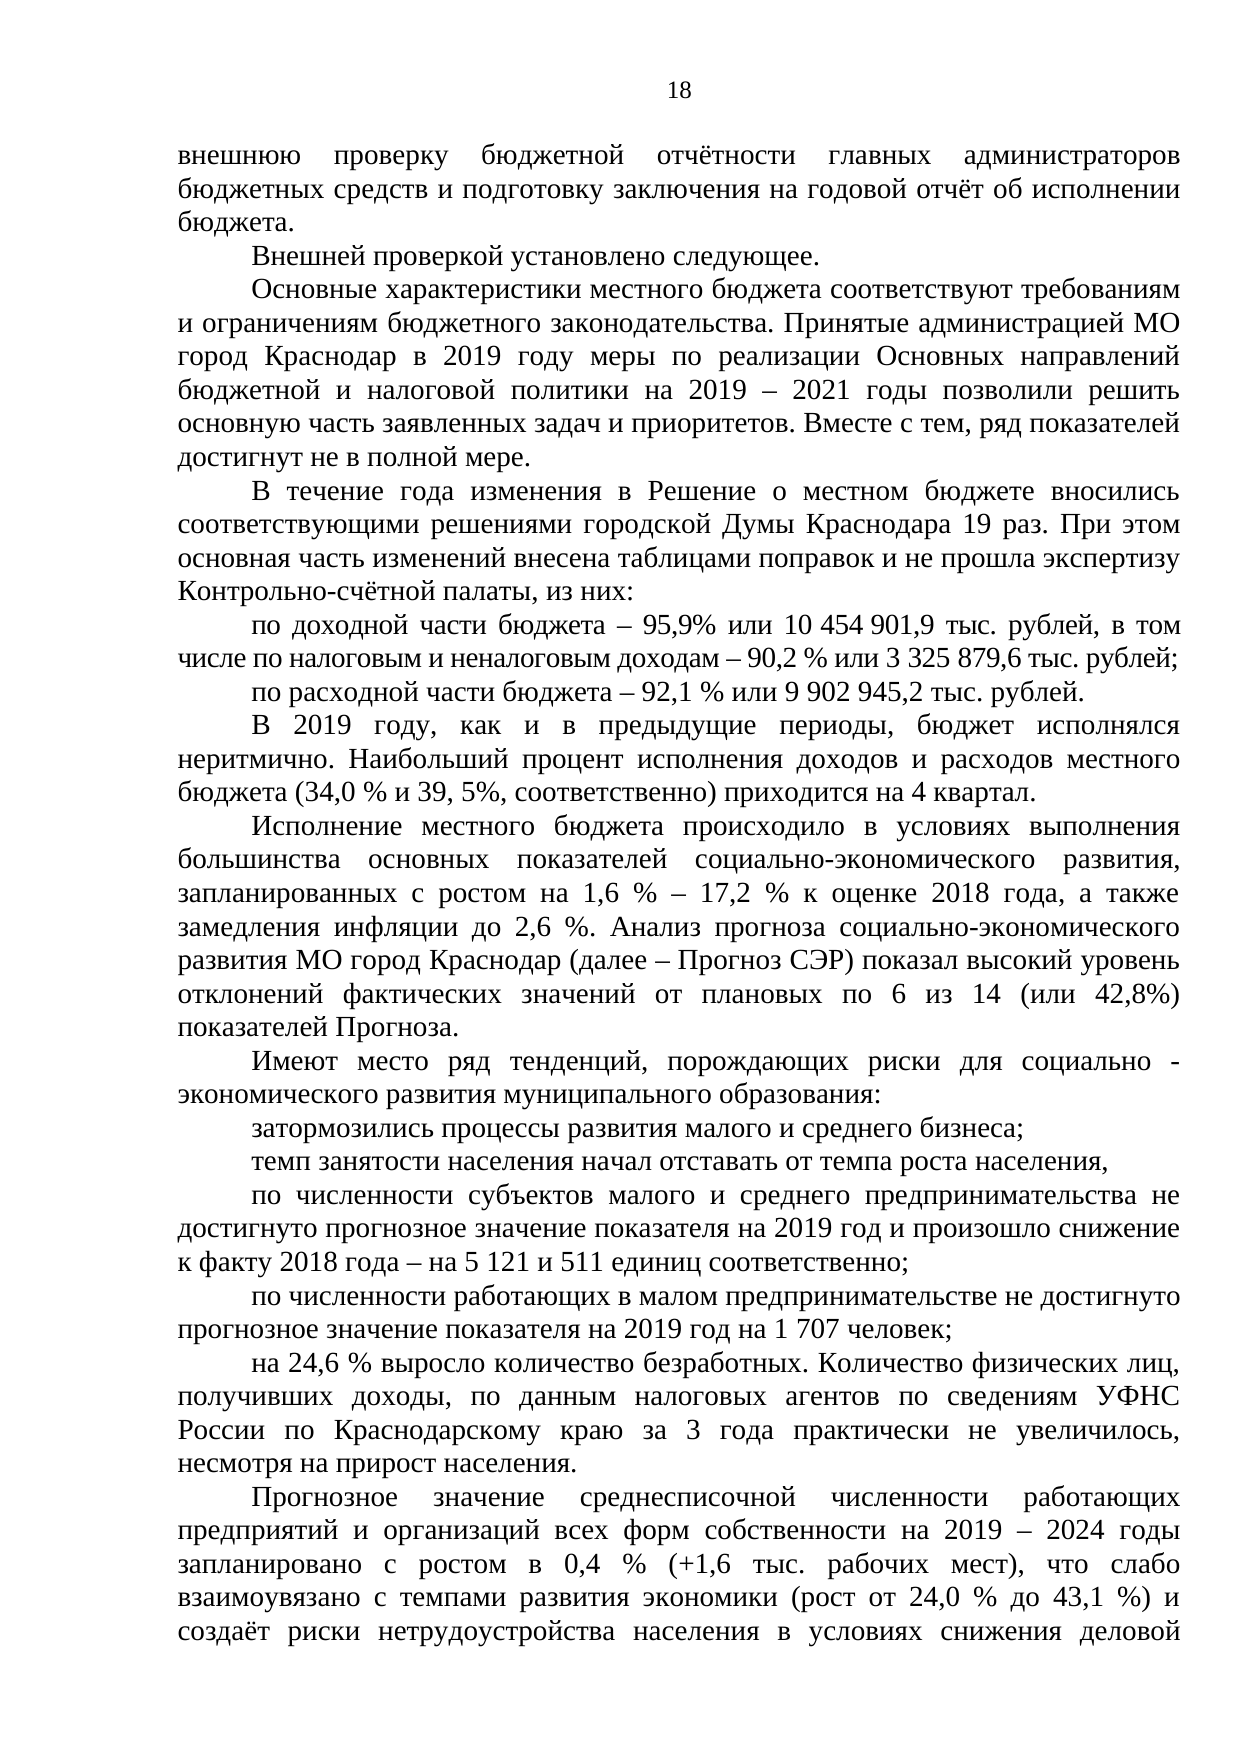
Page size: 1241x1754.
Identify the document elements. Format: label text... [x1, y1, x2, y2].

text по численности субъектов малого и среднего предпринимательства не достигнуто прогнозное значение показателя на 2019 год и произошло снижение к факту 2018 года – на 5 121 и 511 единиц соответственно; [177, 1177, 1181, 1278]
text Внешней проверкой установлено следующее. [177, 238, 1181, 271]
text на 24,6 % выросло количество безработных. Количество физических лиц, получивших доходы, по данным налоговых агентов по сведениям УФНС России по Краснодарскому краю за 3 года практически не увеличилось, несмотря на прирост населения. [177, 1345, 1181, 1479]
text затормозились процессы развития малого и среднего бизнеса; [177, 1110, 1181, 1143]
text Основные характеристики местного бюджета соответствуют требованиям и ограничениям бюджетного законодательства. Принятые администрацией МО город Краснодар в 2019 году меры по реализации Основных направлений бюджетной и налоговой политики на 2019 – 2021 годы позволили решить основную часть заявленных задач и приоритетов. Вместе с тем, ряд показателей достигнут не в полной мере. [177, 271, 1181, 473]
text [177, 1479, 1181, 1647]
text Имеют место ряд тенденций, порождающих риски для социально -экономического развития муниципального образования: [177, 1043, 1181, 1110]
text темп занятости населения начал отставать от темпа роста населения, [177, 1143, 1181, 1177]
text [177, 137, 1181, 238]
text по расходной части бюджета – 92,1 % или 9 902 945,2 тыс. рублей. [177, 674, 1181, 707]
text В течение года изменения в Решение о местном бюджете вносились соответствующими решениями городской Думы Краснодара 19 раз. При этом основная часть изменений внесена таблицами поправок и не прошла экспертизу Контрольно-счётной палаты, из них: [177, 473, 1181, 607]
text В 2019 году, как и в предыдущие периоды, бюджет исполнялся неритмично. Наибольший процент исполнения доходов и расходов местного бюджета (34,0 % и 39, 5%, соответственно) приходится на 4 квартал. [177, 707, 1181, 808]
text по численности работающих в малом предпринимательстве не достигнуто прогнозное значение показателя на 2019 год на 1 707 человек; [177, 1278, 1181, 1345]
text Исполнение местного бюджета происходило в условиях выполнения большинства основных показателей социально-экономического развития, запланированных с ростом на 1,6 % – 17,2 % к оценке 2018 года, а также замедления инфляции до 2,6 %. Анализ прогноза социально-экономического развития МО город Краснодар (далее – Прогноз СЭР) показал высокий уровень отклонений фактических значений от плановых по 6 из 14 (или 42,8%) показателей Прогноза. [177, 808, 1181, 1043]
text по доходной части бюджета – 95,9% или 10 454 901,9 тыс. рублей, в том числе по налоговым и неналоговым доходам – 90,2 % или 3 325 879,6 тыс. рублей; [177, 607, 1181, 674]
